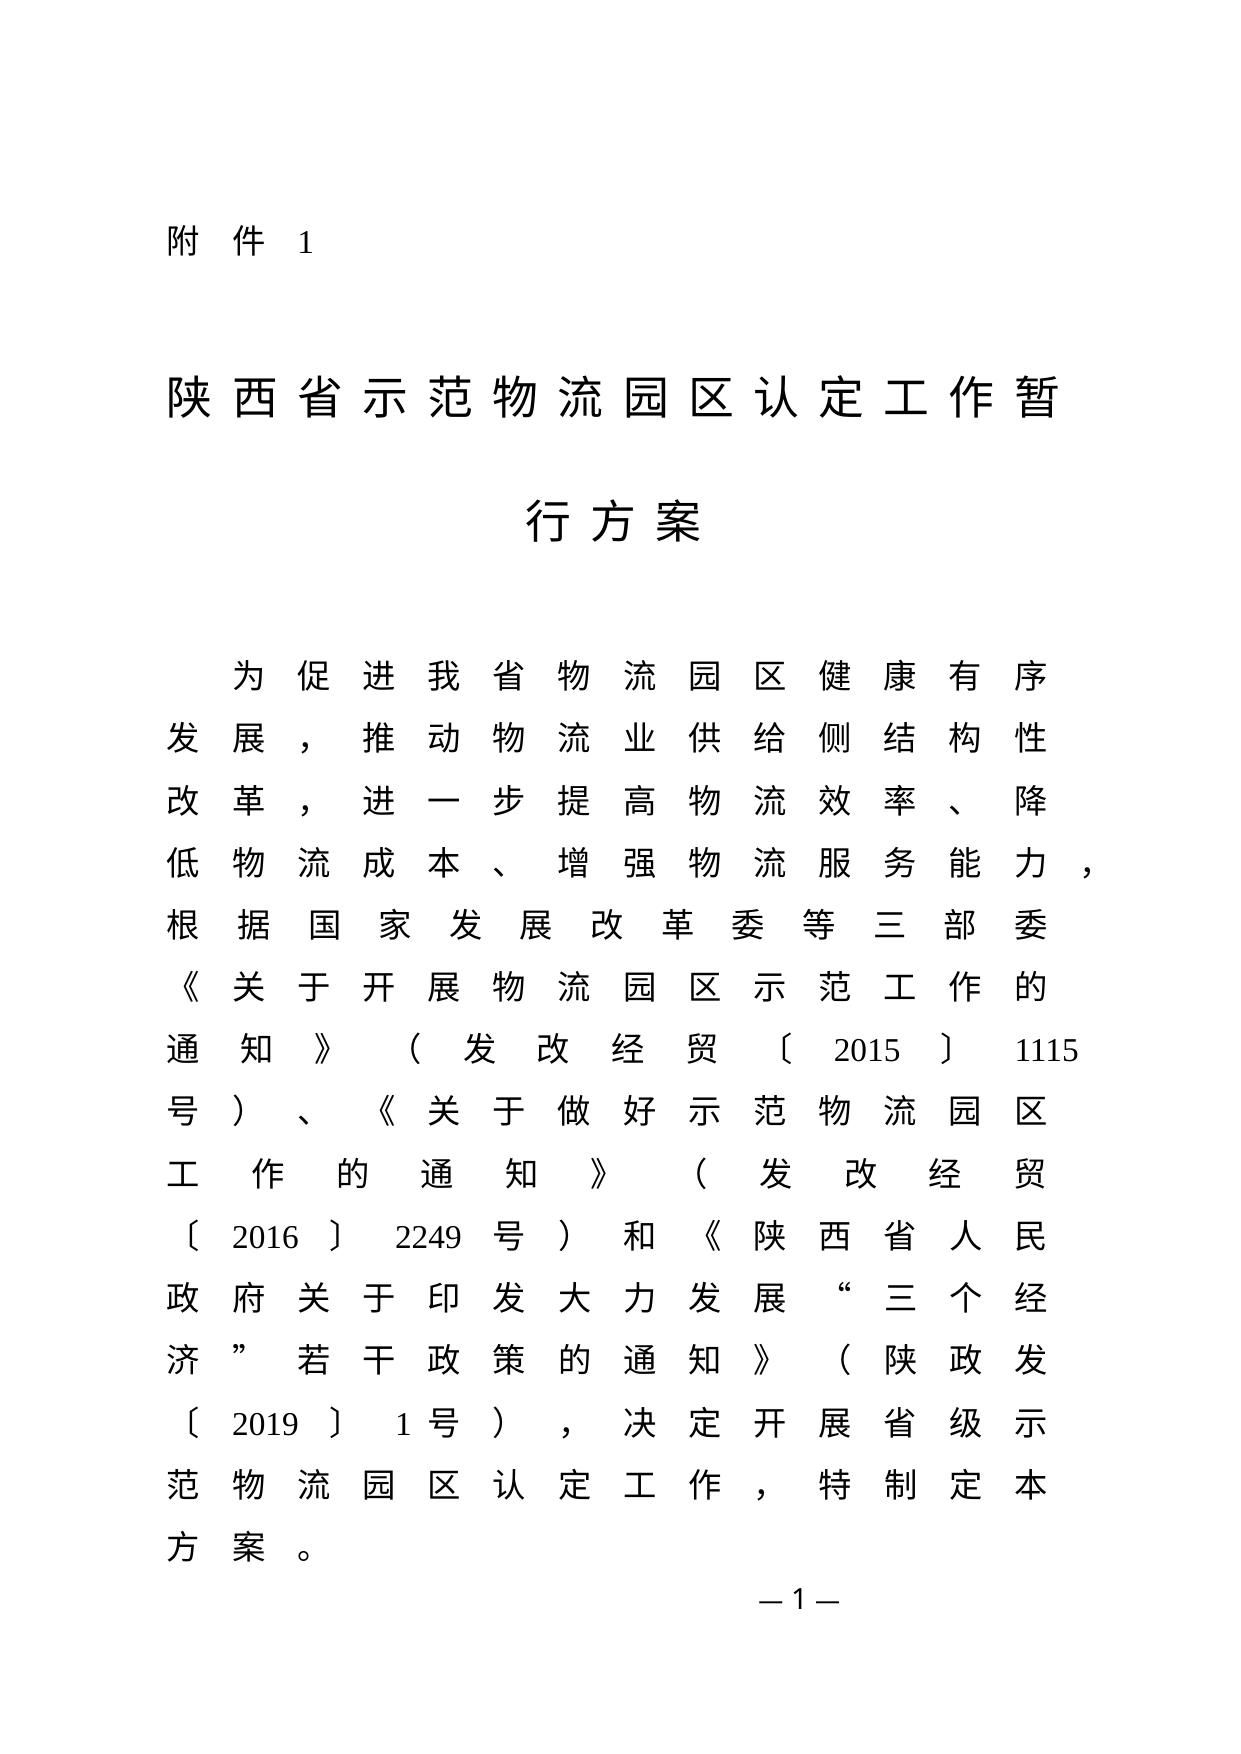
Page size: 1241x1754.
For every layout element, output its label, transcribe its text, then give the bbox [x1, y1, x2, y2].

text 为促进我省物流园区健康有序发展，推动物流业供给侧结构性改革，进一步提高物流效率、降低物流成本、增强物流服务能力，根据国家发展改革委等三部委《关于开展物流园区示范工作的通知》（发改经贸〔2015〕1115号）、《关于做好示范物流园区工作的通知》（发改经贸〔2016〕2249号）和《陕西省人民政府关于印发大力发展“三个经济”若干政策的通知》（陕政发〔2019〕1号），决定开展省级示范物流园区认定工作，特制定本方案。 [167, 643, 1079, 1576]
text 陕西省示范物流园区认定工作暂行方案 [167, 332, 1079, 581]
text 附件1 [167, 208, 1079, 270]
